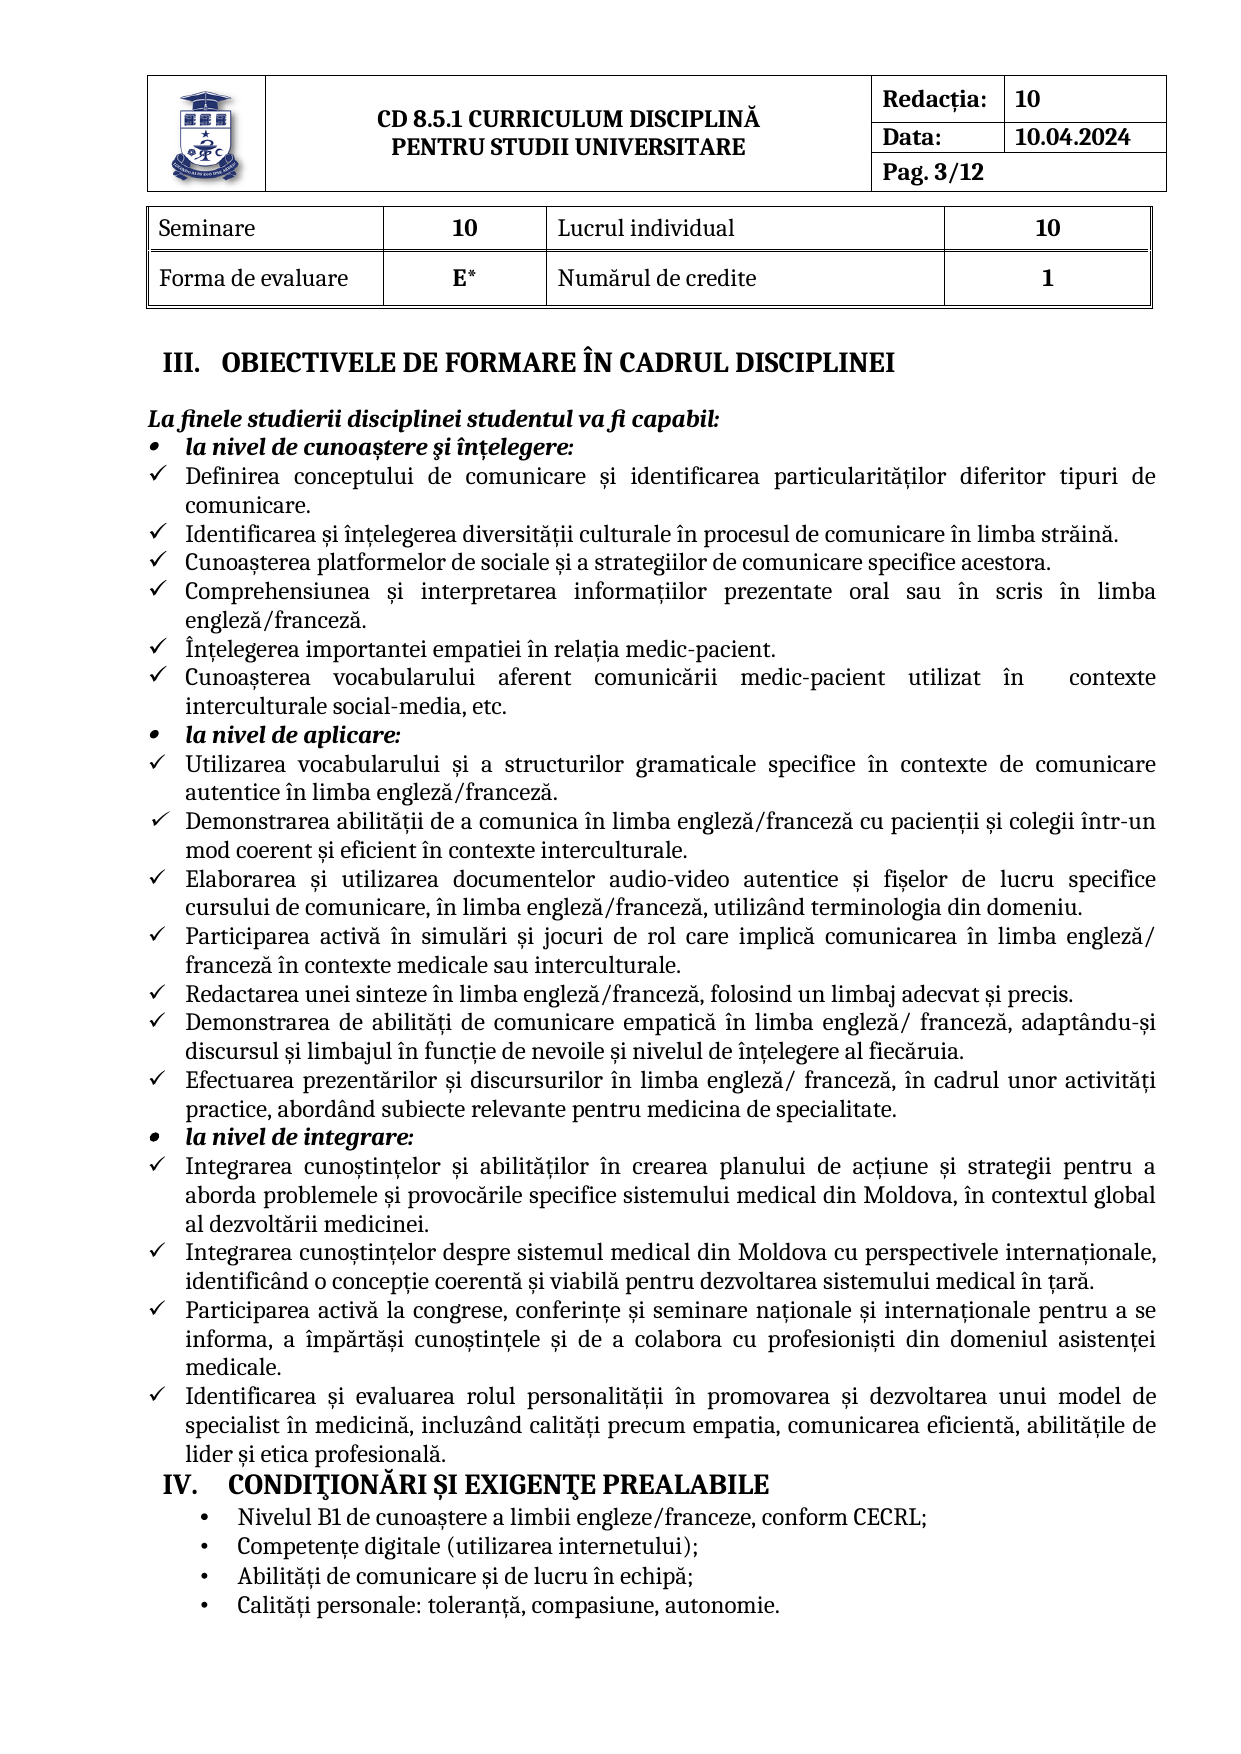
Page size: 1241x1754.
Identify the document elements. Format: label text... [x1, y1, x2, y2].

table_cell Lucrul individual [547, 207, 944, 248]
list Integrarea cunoștințelor despre sistemul medical din Moldova cu perspectivele internaționale, identificând o concepție coerentă și viabilă pentru dezvoltarea sistemului medical în țară. [148, 1238, 1157, 1296]
list Condiţionări şi exigenţe prealabile [162, 1468, 1157, 1502]
table_cell E* [384, 252, 546, 305]
list Înțelegerea importantei empatiei în relația medic-pacient. [148, 634, 1157, 663]
list Comprehensiunea și interpretarea informațiilor prezentate oral sau în scris în limba engleză/franceză. [148, 577, 1157, 634]
list Nivelul B1 de cunoaștere a limbii engleze/franceze, conform CECRL; [200, 1502, 1157, 1531]
subtitle la nivel de cunoaștere şi înțelegere: [148, 433, 1157, 462]
picture [164, 86, 252, 191]
subtitle La finele studierii disciplinei studentul va fi capabil: [148, 404, 1157, 433]
list Cunoașterea platformelor de sociale și a strategiilor de comunicare specifice acestora. [148, 548, 1157, 577]
list Abilități de comunicare și de lucru în echipă; [200, 1561, 1157, 1591]
table_cell 10 [945, 207, 1150, 248]
list Integrarea cunoștințelor și abilităților în crearea planului de acțiune și strategii pentru a aborda problemele și provocările specifice sistemului medical din Moldova, în contextul global al dezvoltării medicinei. [148, 1152, 1157, 1238]
list Utilizarea vocabularului și a structurilor gramaticale specifice în contexte de comunicare autentice în limba engleză/franceză. [148, 749, 1157, 807]
list Identificarea și înțelegerea diversității culturale în procesul de comunicare în limba străină. [148, 519, 1157, 548]
table_cell 10 [384, 207, 546, 248]
table_cell Numărul de credite [547, 252, 944, 305]
list Participarea activă la congrese, conferințe și seminare naționale și internaționale pentru a se informa, a împărtăși cunoștințele și de a colabora cu profesioniști din domeniul asistenței medicale. [148, 1296, 1157, 1382]
list Competențe digitale (utilizarea internetului); [200, 1531, 1157, 1561]
table_cell 1 [945, 249, 1150, 305]
list la nivel de integrare: [148, 1123, 1157, 1152]
list Obiectivele de formare în cadrul disciplinei [162, 346, 1157, 379]
list Efectuarea prezentărilor și discursurilor în limba engleză/ franceză, în cadrul unor activități practice, abordând subiecte relevante pentru medicina de specialitate. [148, 1066, 1157, 1123]
list Participarea activă în simulări și jocuri de rol care implică comunicarea în limba engleză/ franceză în contexte medicale sau interculturale. [148, 922, 1157, 979]
list Elaborarea și utilizarea documentelor audio-video autentice și fișelor de lucru specifice cursului de comunicare, în limba engleză/franceză, utilizând terminologia din domeniu. [148, 864, 1157, 922]
list Cunoașterea vocabularului aferent comunicării medic-pacient utilizat în contexte interculturale social-media, etc. [148, 663, 1157, 721]
list Definirea conceptului de comunicare și identificarea particularităților diferitor tipuri de comunicare. [148, 462, 1157, 519]
list Identificarea și evaluarea rolul personalității în promovarea și dezvoltarea unui model de specialist în medicină, incluzând calități precum empatia, comunicarea eficientă, abilitățile de lider și etica profesională. [148, 1382, 1157, 1468]
table_cell Forma de evaluare [149, 249, 383, 305]
list Calități personale: toleranță, compasiune, autonomie. [200, 1591, 1157, 1620]
subtitle la nivel de aplicare: [148, 721, 1157, 749]
list Demonstrarea de abilități de comunicare empatică în limba engleză/ franceză, adaptându-și discursul și limbajul în funcție de nevoile și nivelul de înțelegere al fiecăruia. [148, 1008, 1157, 1066]
list Redactarea unei sinteze în limba engleză/franceză, folosind un limbaj adecvat și precis. [148, 979, 1157, 1008]
list Demonstrarea abilității de a comunica în limba engleză/franceză cu pacienții și colegii într-un mod coerent și eficient în contexte interculturale. [148, 807, 1157, 864]
table_cell Seminare [149, 207, 383, 248]
